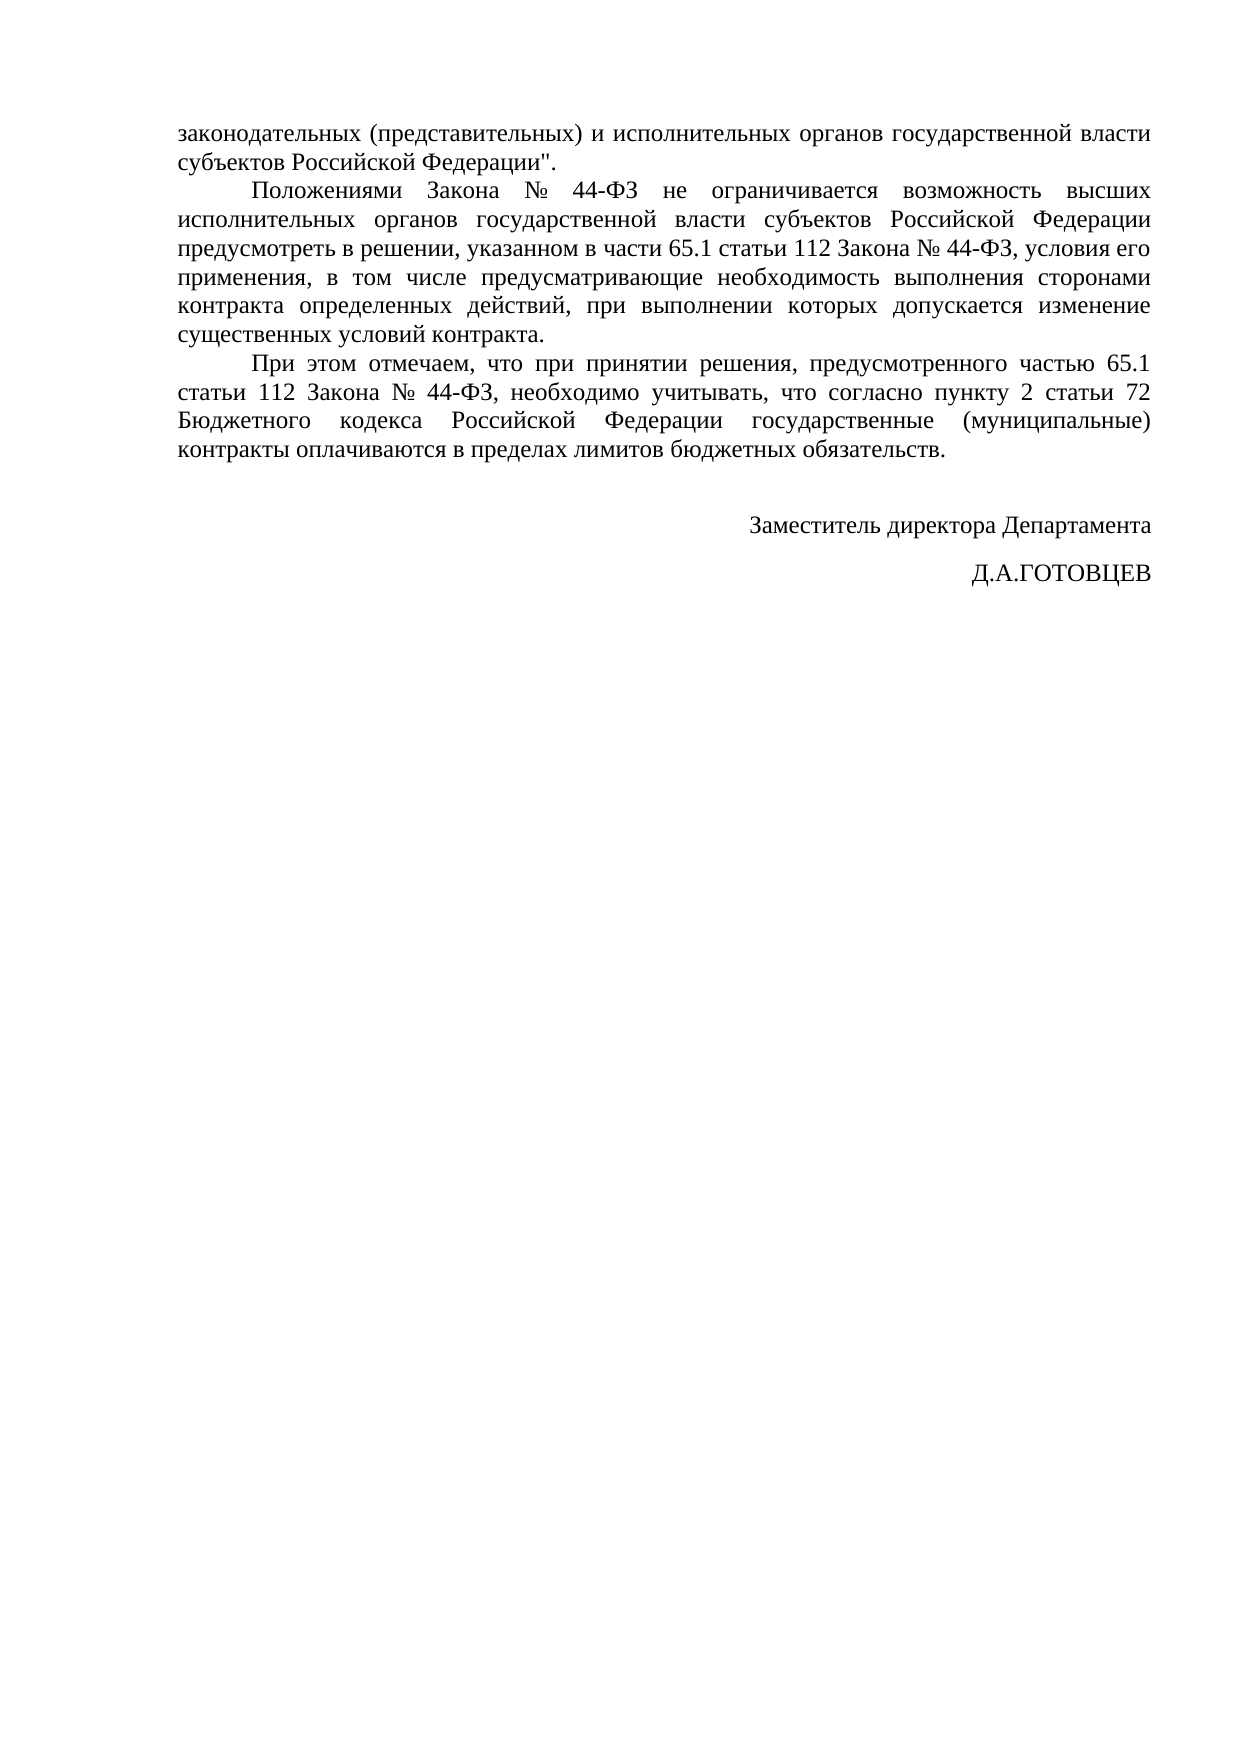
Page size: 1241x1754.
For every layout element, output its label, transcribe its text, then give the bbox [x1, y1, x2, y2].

text Заместитель директора Департамента [177, 510, 1152, 539]
text Положениями Закона № 44-ФЗ не ограничивается возможность высших исполнительных органов государственной власти субъектов Российской Федерации предусмотреть в решении, указанном в части 65.1 статьи 112 Закона № 44-ФЗ, условия его применения, в том числе предусматривающие необходимость выполнения сторонами контракта определенных действий, при выполнении которых допускается изменение существенных условий контракта. [177, 176, 1152, 348]
text Д.А.ГОТОВЦЕВ [177, 558, 1152, 586]
text При этом отмечаем, что при принятии решения, предусмотренного частью 65.1 статьи 112 Закона № 44-ФЗ, необходимо учитывать, что согласно пункту 2 статьи 72 Бюджетного кодекса Российской Федерации государственные (муниципальные) контракты оплачиваются в пределах лимитов бюджетных обязательств. [177, 348, 1152, 463]
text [177, 118, 1152, 176]
